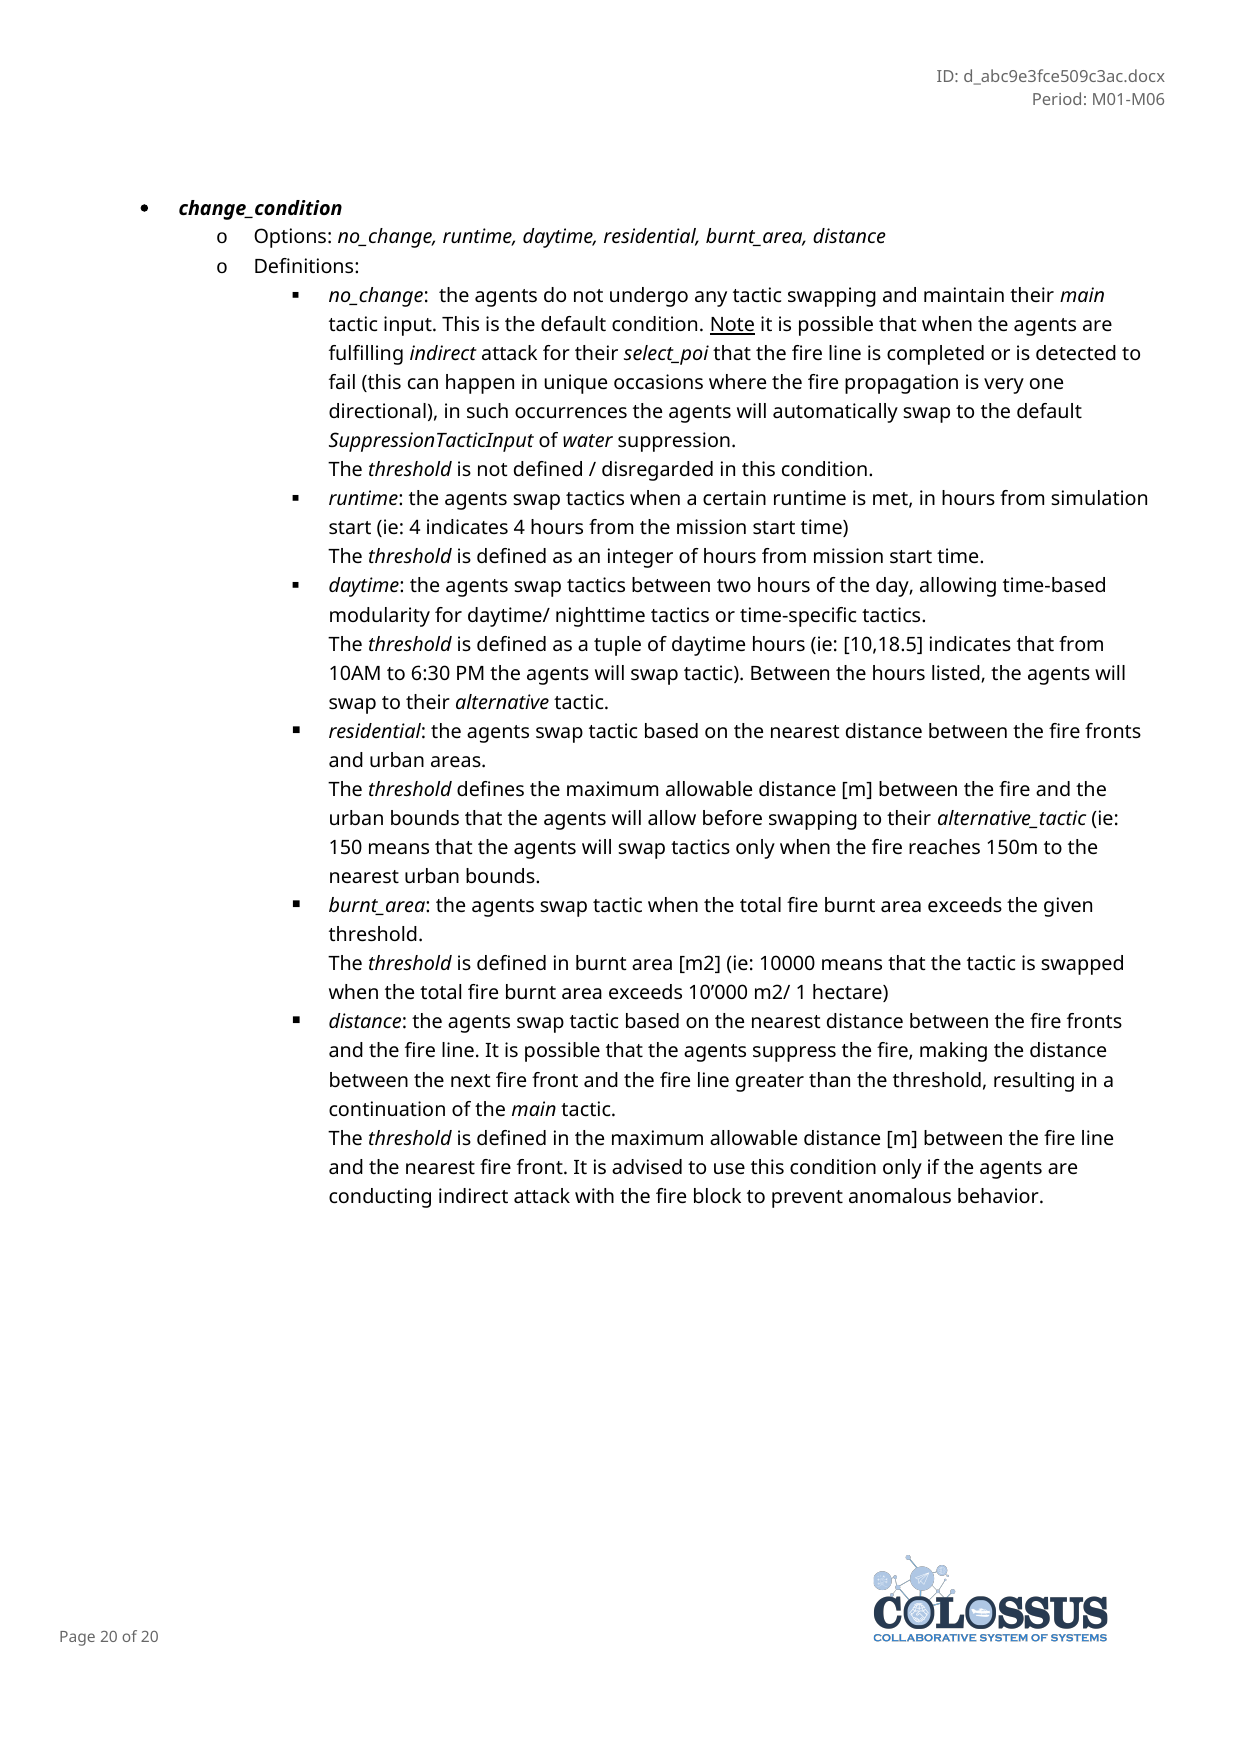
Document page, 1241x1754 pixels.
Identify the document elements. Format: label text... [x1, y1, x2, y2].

list The threshold is not defined / disregarded in this condition. [328, 456, 1152, 482]
list Options: no_change, runtime, daytime, residential, burnt_area, distance [216, 223, 1152, 250]
list burnt_area: the agents swap tactic when the total fire burnt area exceeds the given threshold. The threshold is defined in burnt area [m2] (ie: 10000 means that the tactic is swapped when the total fire burnt area exceeds 10’000 m2/ 1 hectare) [291, 891, 1152, 1006]
list residential: the agents swap tactic based on the nearest distance between the fire fronts and urban areas. The threshold defines the maximum allowable distance [m] between the fire and the urban bounds that the agents will allow before swapping to their alternative_tactic (ie: 150 means that the agents will swap tactics only when the fire reaches 150m to the nearest urban bounds. [291, 717, 1152, 889]
list Definitions: [216, 252, 1152, 279]
picture [873, 1555, 1108, 1642]
list daytime: the agents swap tactics between two hours of the day, allowing time-based modularity for daytime/ nighttime tactics or time-specific tactics. The threshold is defined as a tuple of daytime hours (ie: [10,18.5] indicates that from 10AM to 6:30 PM the agents will swap tactic). Between the hours listed, the agents will swap to their alternative tactic. [291, 572, 1152, 715]
list distance: the agents swap tactic based on the nearest distance between the fire fronts and the fire line. It is possible that the agents suppress the fire, making the distance between the next fire front and the fire line greater than the threshold, resulting in a continuation of the main tactic. The threshold is defined in the maximum allowable distance [m] between the fire line and the nearest fire front. It is advised to use this condition only if the agents are conducting indirect attack with the fire block to prevent anomalous behavior. [291, 1008, 1152, 1209]
list no_change: the agents do not undergo any tactic swapping and maintain their main tactic input. This is the default condition. Note it is possible that when the agents are fulfilling indirect attack for their select_poi that the fire line is completed or is detected to fail (this can happen in unique occasions where the fire propagation is very one directional), in such occurrences the agents will automatically swap to the default SuppressionTacticInput of water suppression. [291, 281, 1152, 453]
list runtime: the agents swap tactics when a certain runtime is met, in hours from simulation start (ie: 4 indicates 4 hours from the mission start time) The threshold is defined as an integer of hours from mission start time. [291, 484, 1152, 570]
list change_condition [141, 194, 1152, 221]
